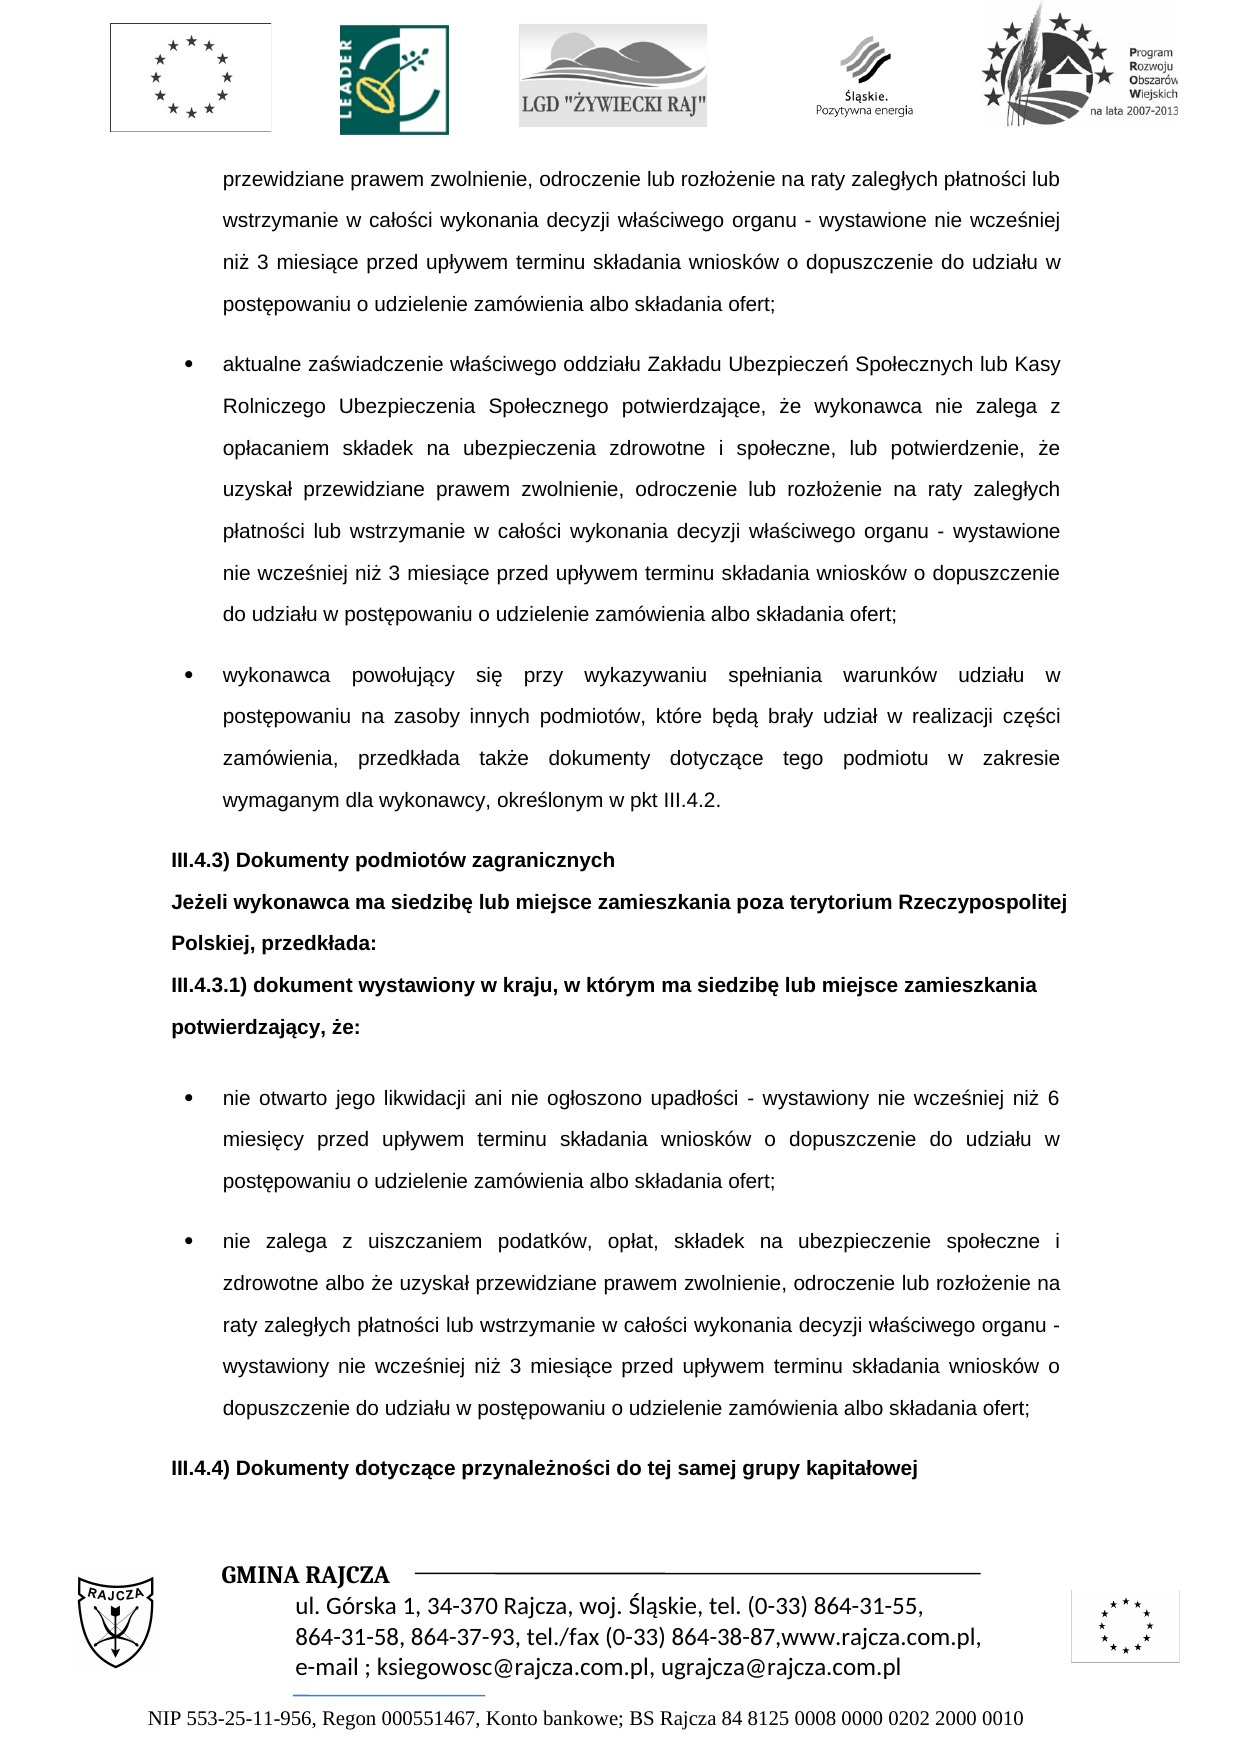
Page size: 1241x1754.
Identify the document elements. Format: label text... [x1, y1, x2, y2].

picture [110, 23, 272, 132]
text III.4.4) Dokumenty dotyczące przynależności do tej samej grupy kapitałowej [171, 1438, 1093, 1480]
picture [340, 25, 449, 135]
text III.4.3.1) dokument wystawiony w kraju, w którym ma siedzibę lub miejsce zamieszkania potwierdzający, że: [171, 955, 1093, 1038]
list aktualne zaświadczenie właściwego oddziału Zakładu Ubezpieczeń Społecznych lub Kasy Rolniczego Ubezpieczenia Społecznego potwierdzające, że wykonawca nie zalega z opłacaniem składek na ubezpieczenia zdrowotne i społeczne, lub potwierdzenie, że uzyskał przewidziane prawem zwolnienie, odroczenie lub rozłożenie na raty zaległych płatności lub wstrzymanie w całości wykonania decyzji właściwego organu - wystawione nie wcześniej niż 3 miesiące przed upływem terminu składania wniosków o dopuszczenie do udziału w postępowaniu o udzielenie zamówienia albo składania ofert; [185, 334, 1061, 626]
list wykonawca powołujący się przy wykazywaniu spełniania warunków udziału w postępowaniu na zasoby innych podmiotów, które będą brały udział w realizacji części zamówienia, przedkłada także dokumenty dotyczące tego podmiotu w zakresie wymaganym dla wykonawcy, określonym w pkt III.4.2. [185, 645, 1061, 811]
list nie otwarto jego likwidacji ani nie ogłoszono upadłości - wystawiony nie wcześniej niż 6 miesięcy przed upływem terminu składania wniosków o dopuszczenie do udziału w postępowaniu o udzielenie zamówienia albo składania ofert; [185, 1068, 1061, 1193]
text Jeżeli wykonawca ma siedzibę lub miejsce zamieszkania poza terytorium Rzeczypospolitej Polskiej, przedkłada: [171, 872, 1093, 955]
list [185, 149, 1061, 316]
list nie zalega z uiszczaniem podatków, opłat, składek na ubezpieczenie społeczne i zdrowotne albo że uzyskał przewidziane prawem zwolnienie, odroczenie lub rozłożenie na raty zaległych płatności lub wstrzymanie w całości wykonania decyzji właściwego organu - wystawiony nie wcześniej niż 3 miesiące przed upływem terminu składania wniosków o dopuszczenie do udziału w postępowaniu o udzielenie zamówienia albo składania ofert; [185, 1211, 1061, 1420]
text III.4.3) Dokumenty podmiotów zagranicznych [171, 830, 1093, 872]
